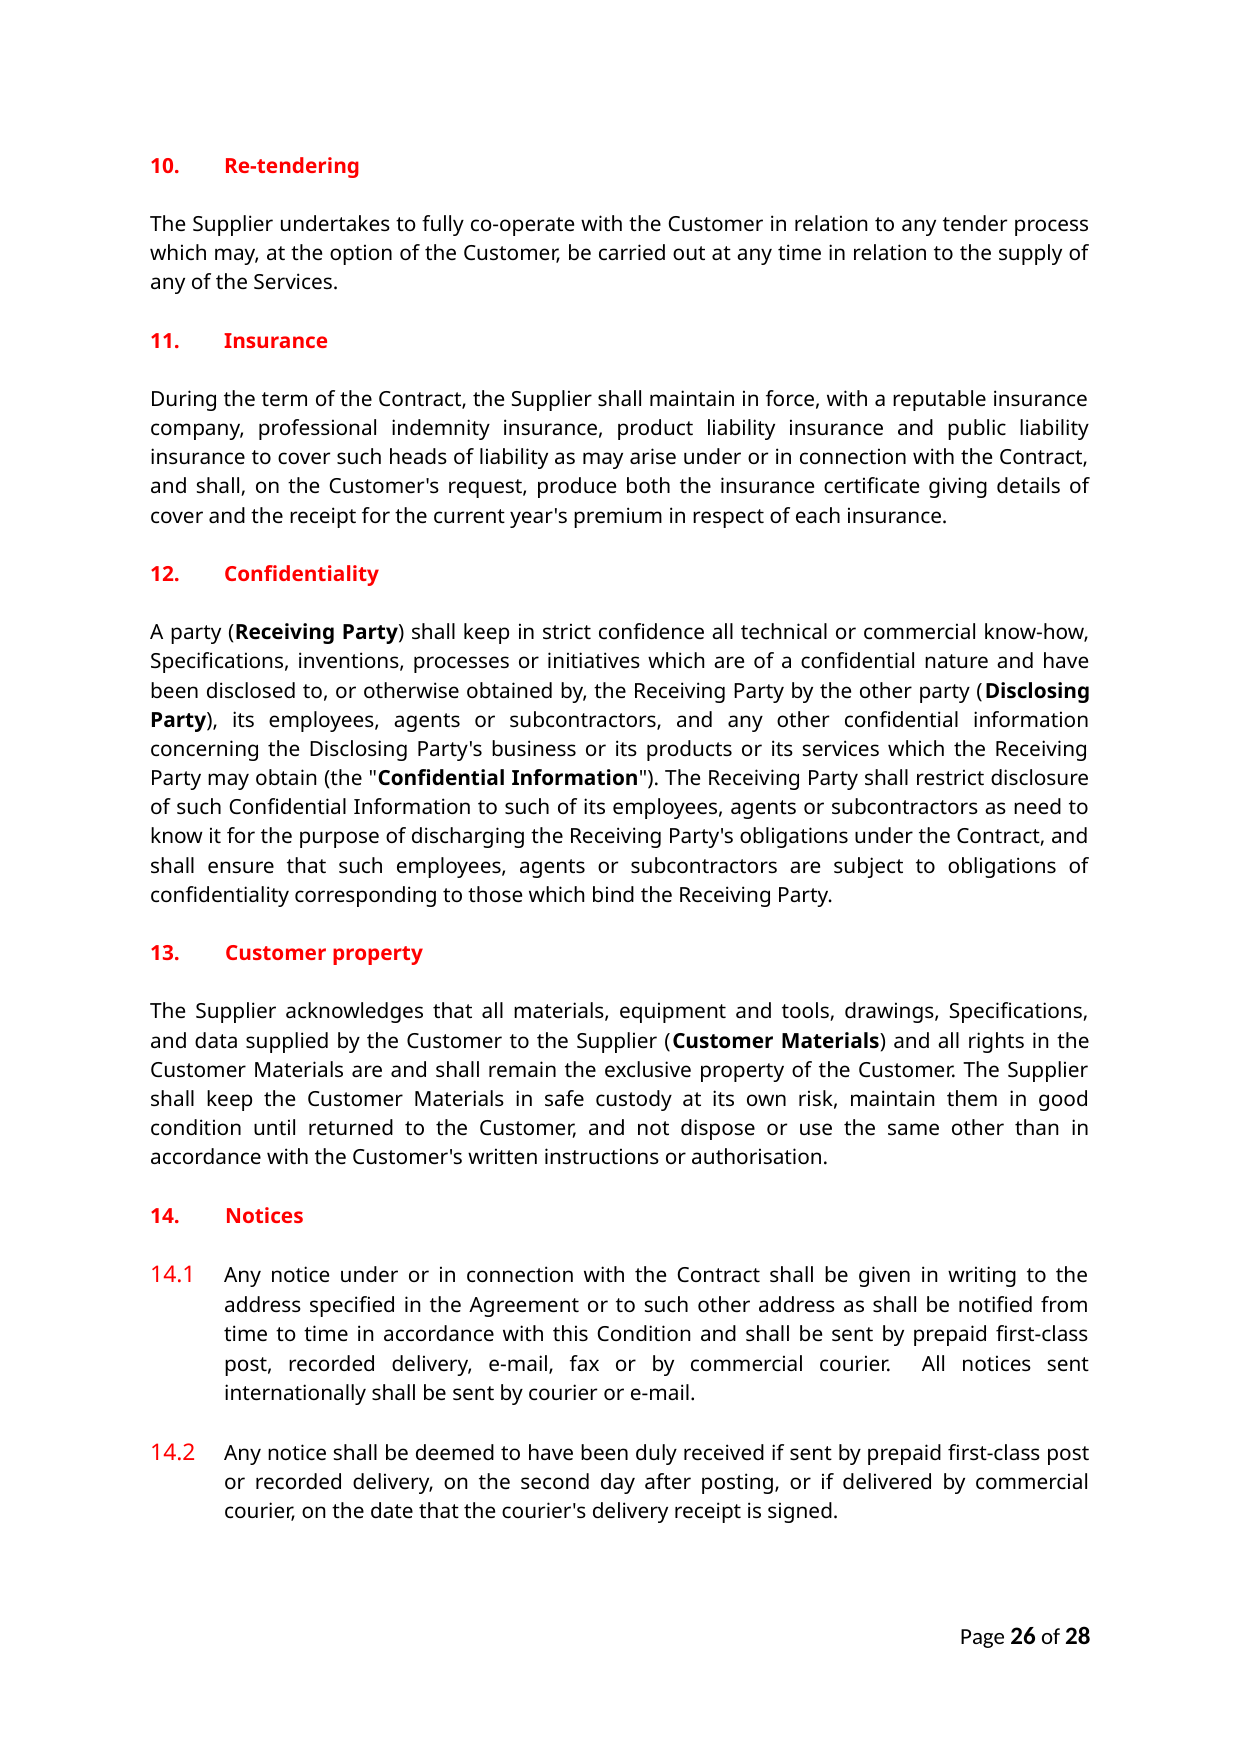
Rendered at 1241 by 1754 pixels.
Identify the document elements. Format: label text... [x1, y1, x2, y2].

subtitle During the term of the Contract, the Supplier shall maintain in force, with a reputable insurance company, professional indemnity insurance, product liability insurance and public liability insurance to cover such heads of liability as may arise under or in connection with the Contract, and shall, on the Customer's request, produce both the insurance certificate giving details of cover and the receipt for the current year's premium in respect of each insurance. [150, 383, 1090, 529]
subtitle The Supplier undertakes to fully co-operate with the Customer in relation to any tender process which may, at the option of the Customer, be carried out at any time in relation to the supply of any of the Services. [150, 208, 1090, 296]
subtitle Any notice under or in connection with the Contract shall be given in writing to the address specified in the Agreement or to such other address as shall be notified from time to time in accordance with this Condition and shall be sent by prepaid first-class post, recorded delivery, e-mail, fax or by commercial courier. All notices sent internationally shall be sent by courier or e-mail. [150, 1258, 1090, 1406]
text The Supplier acknowledges that all materials, equipment and tools, drawings, Specifications, and data supplied by the Customer to the Supplier (Customer Materials) and all rights in the Customer Materials are and shall remain the exclusive property of the Customer. The Supplier shall keep the Customer Materials in safe custody at its own risk, maintain them in good condition until returned to the Customer, and not dispose or use the same other than in accordance with the Customer's written instructions or authorisation. [150, 996, 1090, 1171]
subtitle Notices [150, 1200, 1090, 1229]
subtitle Confidentiality [150, 558, 1090, 587]
subtitle Customer property [150, 937, 1090, 967]
subtitle Any notice shall be deemed to have been duly received if sent by prepaid first-class post or recorded delivery, on the second day after posting, or if delivered by commercial courier, on the date that the courier's delivery receipt is signed. [150, 1435, 1090, 1525]
subtitle Re-tendering [150, 150, 1090, 179]
text A party (Receiving Party) shall keep in strict confidence all technical or commercial know-how, Specifications, inventions, processes or initiatives which are of a confidential nature and have been disclosed to, or otherwise obtained by, the Receiving Party by the other party (Disclosing Party), its employees, agents or subcontractors, and any other confidential information concerning the Disclosing Party's business or its products or its services which the Receiving Party may obtain (the "Confidential Information"). The Receiving Party shall restrict disclosure of such Confidential Information to such of its employees, agents or subcontractors as need to know it for the purpose of discharging the Receiving Party's obligations under the Contract, and shall ensure that such employees, agents or subcontractors are subject to obligations of confidentiality corresponding to those which bind the Receiving Party. [150, 617, 1090, 908]
subtitle Insurance [150, 325, 1090, 354]
